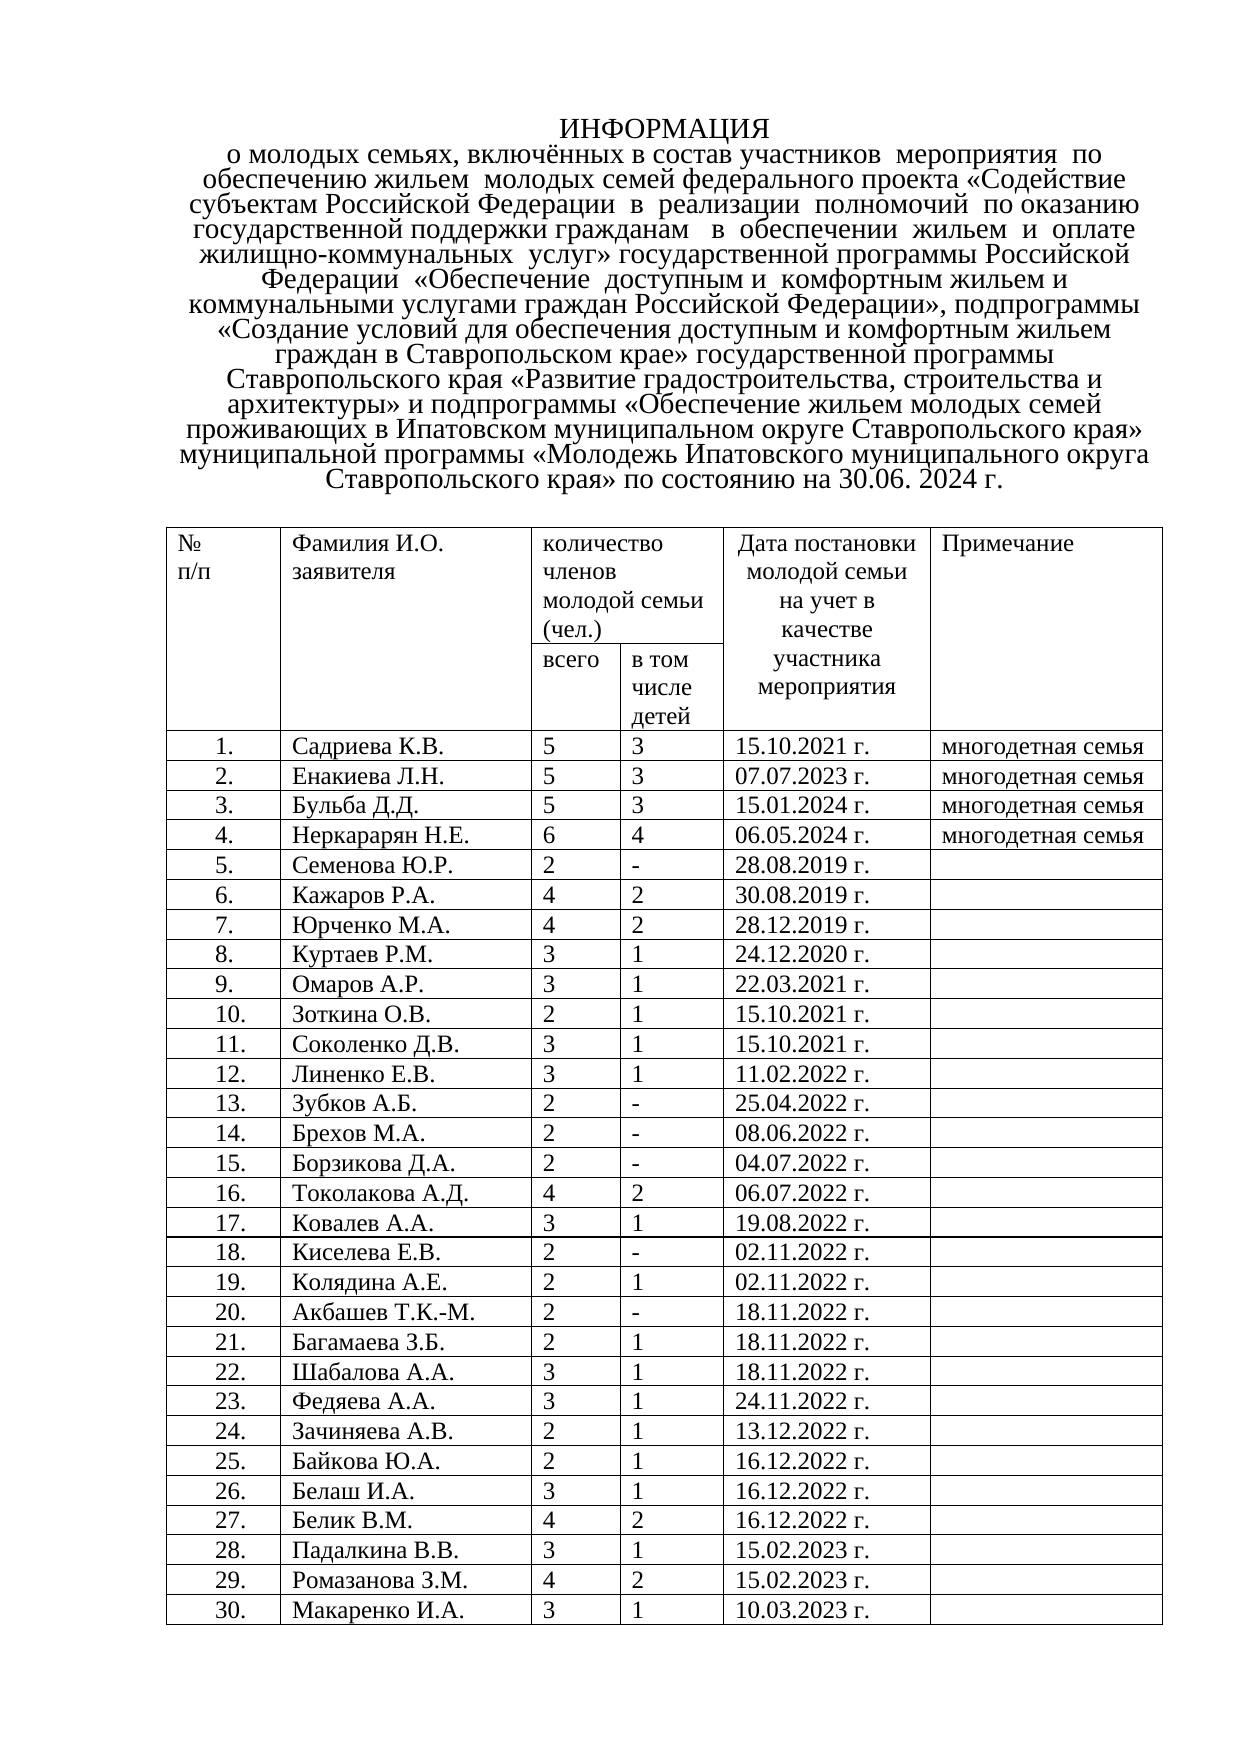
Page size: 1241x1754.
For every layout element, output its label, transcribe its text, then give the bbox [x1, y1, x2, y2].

table_cell 16.12.2022 г. [724, 1506, 930, 1534]
table_cell Борзикова Д.А. [281, 1148, 531, 1177]
table_cell - [621, 1118, 723, 1147]
table_cell [167, 1267, 280, 1296]
table_cell 1 [621, 1446, 723, 1475]
table_cell 1 [621, 969, 723, 998]
table_cell Федяева А.А. [281, 1386, 531, 1415]
table_cell Багамаева З.Б. [281, 1327, 531, 1356]
table_cell [167, 1059, 280, 1087]
table_cell [931, 1148, 1162, 1177]
table_cell Енакиева Л.Н. [281, 761, 531, 789]
table_cell 3 [532, 1029, 620, 1058]
table_cell многодетная семья [931, 820, 1162, 849]
table_cell [931, 1297, 1162, 1326]
table_cell [167, 1386, 280, 1415]
table_cell [931, 1089, 1162, 1117]
table_cell 2 [621, 1565, 723, 1594]
table_cell [931, 999, 1162, 1028]
table_cell Токолакова А.Д. [281, 1178, 531, 1207]
table_cell 4 [532, 1506, 620, 1534]
table_cell 1 [621, 1059, 723, 1087]
table_header Дата постановки молодой семьи на учет в качестве участника мероприятия [724, 528, 930, 730]
table_cell Макаренко И.А. [281, 1595, 531, 1624]
table_cell 1 [621, 999, 723, 1028]
table_cell многодетная семья [931, 731, 1162, 760]
table_cell 02.11.2022 г. [724, 1238, 930, 1266]
table_cell [931, 1416, 1162, 1445]
table_cell 4 [532, 880, 620, 909]
table_cell Падалкина В.В. [281, 1535, 531, 1564]
table_cell 1 [621, 1476, 723, 1504]
table_cell 2 [532, 1148, 620, 1177]
table_cell 4 [621, 820, 723, 849]
table_cell Юрченко М.А. [281, 910, 531, 938]
table_cell [167, 820, 280, 849]
table_cell [167, 761, 280, 789]
table_cell 1 [621, 1029, 723, 1058]
table_cell 2 [621, 910, 723, 938]
table_cell [167, 731, 280, 760]
table_cell [167, 1506, 280, 1534]
table_cell Колядина А.Е. [281, 1267, 531, 1296]
table_cell [931, 1535, 1162, 1564]
table_cell [167, 1535, 280, 1564]
table_cell [167, 940, 280, 968]
table_cell [167, 1297, 280, 1326]
table_cell 5 [532, 761, 620, 789]
table_cell [931, 1238, 1162, 1266]
table_cell [167, 1595, 280, 1624]
table_cell Зачиняева А.В. [281, 1416, 531, 1445]
table_cell 4 [532, 1178, 620, 1207]
table_cell 18.11.2022 г. [724, 1357, 930, 1385]
table_cell Зубков А.Б. [281, 1089, 531, 1117]
table_cell Садриева К.В. [281, 731, 531, 760]
table_cell 3 [532, 1208, 620, 1236]
table_cell 4 [532, 1565, 620, 1594]
table_cell 3 [532, 1357, 620, 1385]
table_cell Бульба Д.Д. [281, 791, 531, 819]
table_cell Белаш И.А. [281, 1476, 531, 1504]
table_cell 2 [532, 999, 620, 1028]
table_cell 19.08.2022 г. [724, 1208, 930, 1236]
table_cell 30.08.2019 г. [724, 880, 930, 909]
table_cell 1 [621, 1416, 723, 1445]
table_cell 10.03.2023 г. [724, 1595, 930, 1624]
table_cell многодетная семья [931, 791, 1162, 819]
table_cell [931, 850, 1162, 879]
table_cell [931, 940, 1162, 968]
table_cell 3 [532, 1386, 620, 1415]
table_cell [931, 1386, 1162, 1415]
table_cell 1 [621, 1327, 723, 1356]
table_cell 1 [621, 1535, 723, 1564]
table_cell 3 [532, 1059, 620, 1087]
text ИНФОРМАЦИЯ [177, 118, 1152, 143]
table_cell 15.10.2021 г. [724, 1029, 930, 1058]
table_cell - [621, 1089, 723, 1117]
table_cell 2 [532, 1267, 620, 1296]
table_cell [167, 999, 280, 1028]
table_cell [167, 1208, 280, 1236]
table_cell всего [532, 644, 620, 730]
table_cell Ковалев А.А. [281, 1208, 531, 1236]
table_cell [167, 1178, 280, 1207]
table_cell 3 [621, 761, 723, 789]
table_cell 25.04.2022 г. [724, 1089, 930, 1117]
table_cell 2 [532, 850, 620, 879]
table_cell Неркарарян Н.Е. [281, 820, 531, 849]
table_cell 2 [532, 1118, 620, 1147]
table_cell Брехов М.А. [281, 1118, 531, 1147]
table_cell Кажаров Р.А. [281, 880, 531, 909]
table_cell 15.02.2023 г. [724, 1535, 930, 1564]
table_cell 4 [532, 910, 620, 938]
table_cell [167, 1029, 280, 1058]
table_cell Соколенко Д.В. [281, 1029, 531, 1058]
table_cell - [621, 1297, 723, 1326]
table_cell [167, 1089, 280, 1117]
table_cell - [621, 1148, 723, 1177]
table_cell 15.02.2023 г. [724, 1565, 930, 1594]
table_cell [167, 1416, 280, 1445]
table_header № п/п [167, 528, 280, 730]
table_cell 1 [621, 1267, 723, 1296]
table_cell [931, 880, 1162, 909]
table_cell 1 [621, 1208, 723, 1236]
table_cell 2 [621, 1506, 723, 1534]
table_cell 22.03.2021 г. [724, 969, 930, 998]
table_cell 2 [621, 880, 723, 909]
table_cell Байкова Ю.А. [281, 1446, 531, 1475]
table_cell [931, 1506, 1162, 1534]
table_cell [931, 910, 1162, 938]
table_cell [931, 1267, 1162, 1296]
table_cell 15.10.2021 г. [724, 731, 930, 760]
table_cell 11.02.2022 г. [724, 1059, 930, 1087]
table_cell 15.10.2021 г. [724, 999, 930, 1028]
table_cell 16.12.2022 г. [724, 1446, 930, 1475]
table_cell 3 [621, 731, 723, 760]
table_cell 3 [532, 969, 620, 998]
table_cell 18.11.2022 г. [724, 1297, 930, 1326]
table_cell [931, 1178, 1162, 1207]
text о молодых семьях, включённых в состав участников мероприятия по обеспечению жильем молодых семей федерального проекта «Содействие субъектам Российской Федерации в реализации полномочий по оказанию государственной поддержки гражданам в обеспечении жильем и оплате жилищно-коммунальных услуг» государственной программы Российской Федерации «Обеспечение доступным и комфортным жильем и коммунальными услугами граждан Российской Федерации», подпрограммы «Создание условий для обеспечения доступным и комфортным жильем граждан в Ставропольском крае» государственной программы Ставропольского края «Развитие градостроительства, строительства и архитектуры» и подпрограммы «Обеспечение жильем молодых семей проживающих в Ипатовском муниципальном округе Ставропольского края» муниципальной программы «Молодежь Ипатовского муниципального округа Ставропольского края» по состоянию на 30.06. 2024 г. [177, 143, 1152, 493]
table_cell 2 [532, 1416, 620, 1445]
table_cell [931, 1059, 1162, 1087]
table_cell [167, 1148, 280, 1177]
table_cell 2 [532, 1238, 620, 1266]
table_cell многодетная семья [931, 761, 1162, 789]
table_cell - [621, 850, 723, 879]
table_cell [931, 1476, 1162, 1504]
table_cell [167, 880, 280, 909]
table_cell 2 [532, 1446, 620, 1475]
table_cell Ромазанова З.М. [281, 1565, 531, 1594]
table_cell [167, 1327, 280, 1356]
table_cell Белик В.М. [281, 1506, 531, 1534]
table_cell 3 [532, 940, 620, 968]
table_cell Куртаев Р.М. [281, 940, 531, 968]
table_cell 6 [532, 820, 620, 849]
table_cell 08.06.2022 г. [724, 1118, 930, 1147]
table_cell Шабалова А.А. [281, 1357, 531, 1385]
table_cell 06.05.2024 г. [724, 820, 930, 849]
table_cell [931, 969, 1162, 998]
table_cell 2 [532, 1089, 620, 1117]
table_cell 2 [621, 1178, 723, 1207]
table_cell 3 [532, 1595, 620, 1624]
table_cell 04.07.2022 г. [724, 1148, 930, 1177]
table_cell 3 [621, 791, 723, 819]
table_cell 5 [532, 731, 620, 760]
table_cell [167, 1357, 280, 1385]
table_cell [931, 1595, 1162, 1624]
table_cell Линенко Е.В. [281, 1059, 531, 1087]
table_cell [931, 1327, 1162, 1356]
table_cell [931, 1357, 1162, 1385]
table_cell 1 [621, 1386, 723, 1415]
table_cell 28.12.2019 г. [724, 910, 930, 938]
table_cell 1 [621, 1595, 723, 1624]
table_cell 06.07.2022 г. [724, 1178, 930, 1207]
table_cell 24.11.2022 г. [724, 1386, 930, 1415]
table_cell [931, 1565, 1162, 1594]
table_cell 2 [532, 1297, 620, 1326]
table_cell [931, 1029, 1162, 1058]
table_cell 07.07.2023 г. [724, 761, 930, 789]
table_cell 24.12.2020 г. [724, 940, 930, 968]
table_cell [167, 1238, 280, 1266]
table_cell [167, 791, 280, 819]
table_cell Акбашев Т.К.-М. [281, 1297, 531, 1326]
table_cell 1 [621, 1357, 723, 1385]
table_cell 2 [532, 1327, 620, 1356]
table_cell 3 [532, 1476, 620, 1504]
table_cell 18.11.2022 г. [724, 1327, 930, 1356]
table_header Примечание [931, 528, 1162, 730]
table_cell [167, 1476, 280, 1504]
table_cell [931, 1446, 1162, 1475]
table_cell [167, 1446, 280, 1475]
table_cell Киселева Е.В. [281, 1238, 531, 1266]
table_cell [167, 850, 280, 879]
table_cell [931, 1118, 1162, 1147]
table_header количество членов молодой семьи (чел.) [532, 528, 723, 643]
table_cell [167, 969, 280, 998]
table_cell в том числе детей [621, 644, 723, 730]
table_cell 5 [532, 791, 620, 819]
table_cell [167, 1565, 280, 1594]
table_cell 28.08.2019 г. [724, 850, 930, 879]
table_cell [167, 910, 280, 938]
table_cell Семенова Ю.Р. [281, 850, 531, 879]
table_cell 02.11.2022 г. [724, 1267, 930, 1296]
table_cell Зоткина О.В. [281, 999, 531, 1028]
table_cell 1 [621, 940, 723, 968]
table_cell - [621, 1238, 723, 1266]
table_cell 15.01.2024 г. [724, 791, 930, 819]
table_cell 16.12.2022 г. [724, 1476, 930, 1504]
table_cell [167, 1118, 280, 1147]
table_cell 3 [532, 1535, 620, 1564]
table_header Фамилия И.О. заявителя [281, 528, 531, 730]
table_cell [931, 1208, 1162, 1236]
table_cell Омаров А.Р. [281, 969, 531, 998]
table_cell 13.12.2022 г. [724, 1416, 930, 1445]
